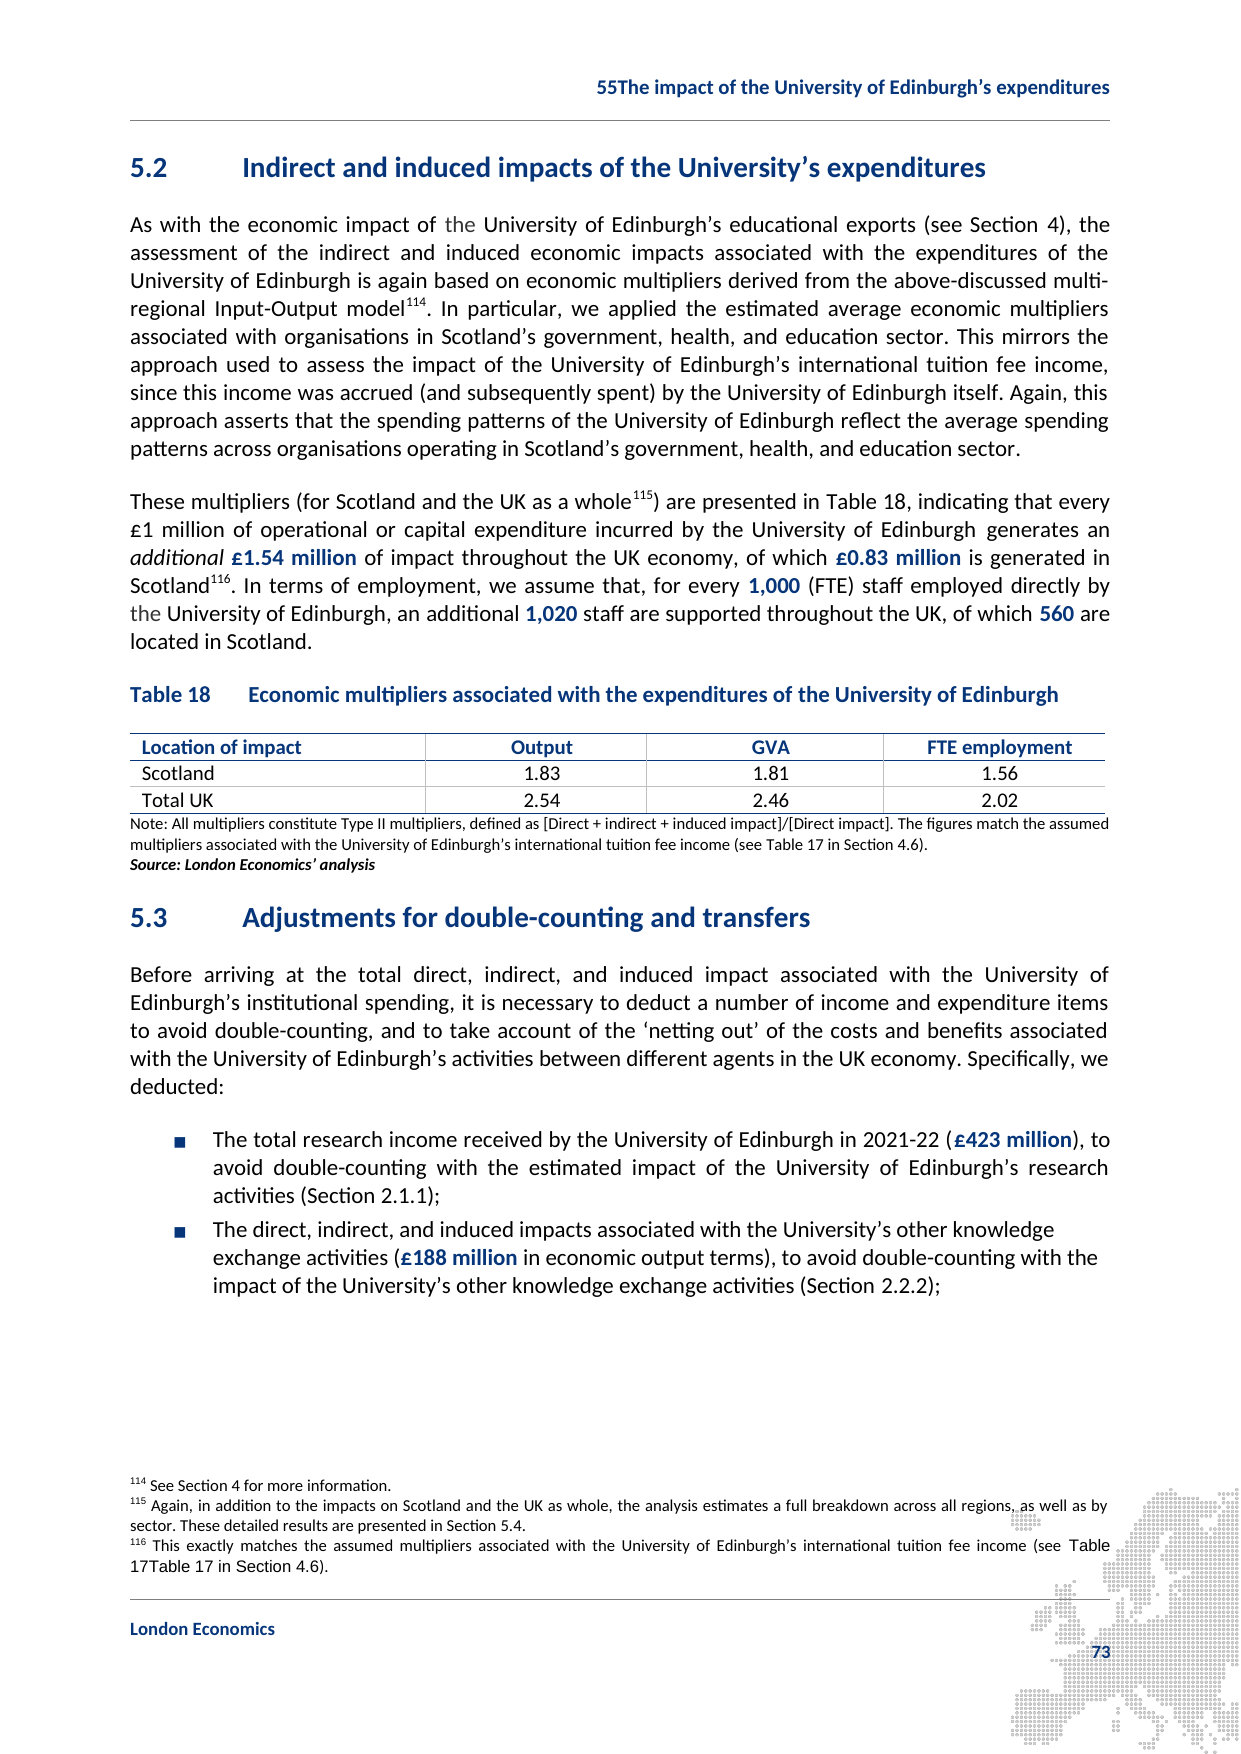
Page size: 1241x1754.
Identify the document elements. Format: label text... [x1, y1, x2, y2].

table_cell 1.83 [426, 761, 646, 786]
table_header GVA [647, 734, 883, 759]
text Before arriving at the total direct, indirect, and induced impact associated with the University of Edinburgh’s institutional spending, it is necessary to deduct a number of income and expenditure items to avoid double-counting, and to take account of the ‘netting out’ of the costs and benefits associated with the University of Edinburgh’s activities between different agents in the UK economy. Specifically, we deducted: [130, 960, 1110, 1100]
text Note: All multipliers constitute Type II multipliers, defined as [Direct + indirect + induced impact]/[Direct impact]. The figures match the assumed multipliers associated with the University of Edinburgh’s international tuition fee income (see Table 17 in Section 4.6). [130, 813, 1110, 854]
text These multipliers (for Scotland and the UK as a whole) are presented in Table 18, indicating that every £1 million of operational or capital expenditure incurred by the University of Edinburgh generates an additional £1.54 million of impact throughout the UK economy, of which £0.83 million is generated in Scotland. In terms of employment, we assume that, for every 1,000 (FTE) staff employed directly by the University of Edinburgh, an additional 1,020 staff are supported throughout the UK, of which 560 are located in Scotland. [130, 487, 1110, 655]
subtitle Adjustments for double-counting and transfers [130, 899, 1110, 935]
text The direct, indirect, and induced impacts associated with the University’s other knowledge exchange activities (£188 million in economic output terms), to avoid double-counting with the impact of the University’s other knowledge exchange activities (Section 2.2.2); [175, 1215, 1110, 1299]
table_cell Total UK [130, 787, 425, 812]
table_header Location of impact [130, 734, 425, 759]
subtitle Indirect and induced impacts of the University’s expenditures [130, 149, 1110, 185]
title Economic multipliers associated with the expenditures of the University of Edinburgh [130, 680, 1110, 708]
table_cell 2.46 [647, 787, 883, 812]
text As with the economic impact of the University of Edinburgh’s educational exports (see Section 4), the assessment of the indirect and induced economic impacts associated with the expenditures of the University of Edinburgh is again based on economic multipliers derived from the above-discussed multi-regional Input-Output model. In particular, we applied the estimated average economic multipliers associated with organisations in Scotland’s government, health, and education sector. This mirrors the approach used to assess the impact of the University of Edinburgh’s international tuition fee income, since this income was accrued (and subsequently spent) by the University of Edinburgh itself. Again, this approach asserts that the spending patterns of the University of Edinburgh reflect the average spending patterns across organisations operating in Scotland’s government, health, and education sector. [130, 210, 1110, 462]
table_header FTE employment [884, 734, 1104, 759]
table_cell 1.56 [884, 761, 1104, 786]
text The total research income received by the University of Edinburgh in 2021-22 (£423 million), to avoid double-counting with the estimated impact of the University of Edinburgh’s research activities (Section 2.1.1); [175, 1125, 1110, 1209]
table_cell Scotland [130, 761, 425, 786]
table_header Output [426, 734, 646, 759]
table_cell 2.54 [426, 787, 646, 812]
table_cell 2.02 [884, 787, 1104, 812]
table_cell 1.81 [647, 761, 883, 786]
text Source: London Economics’ analysis [130, 854, 1110, 874]
